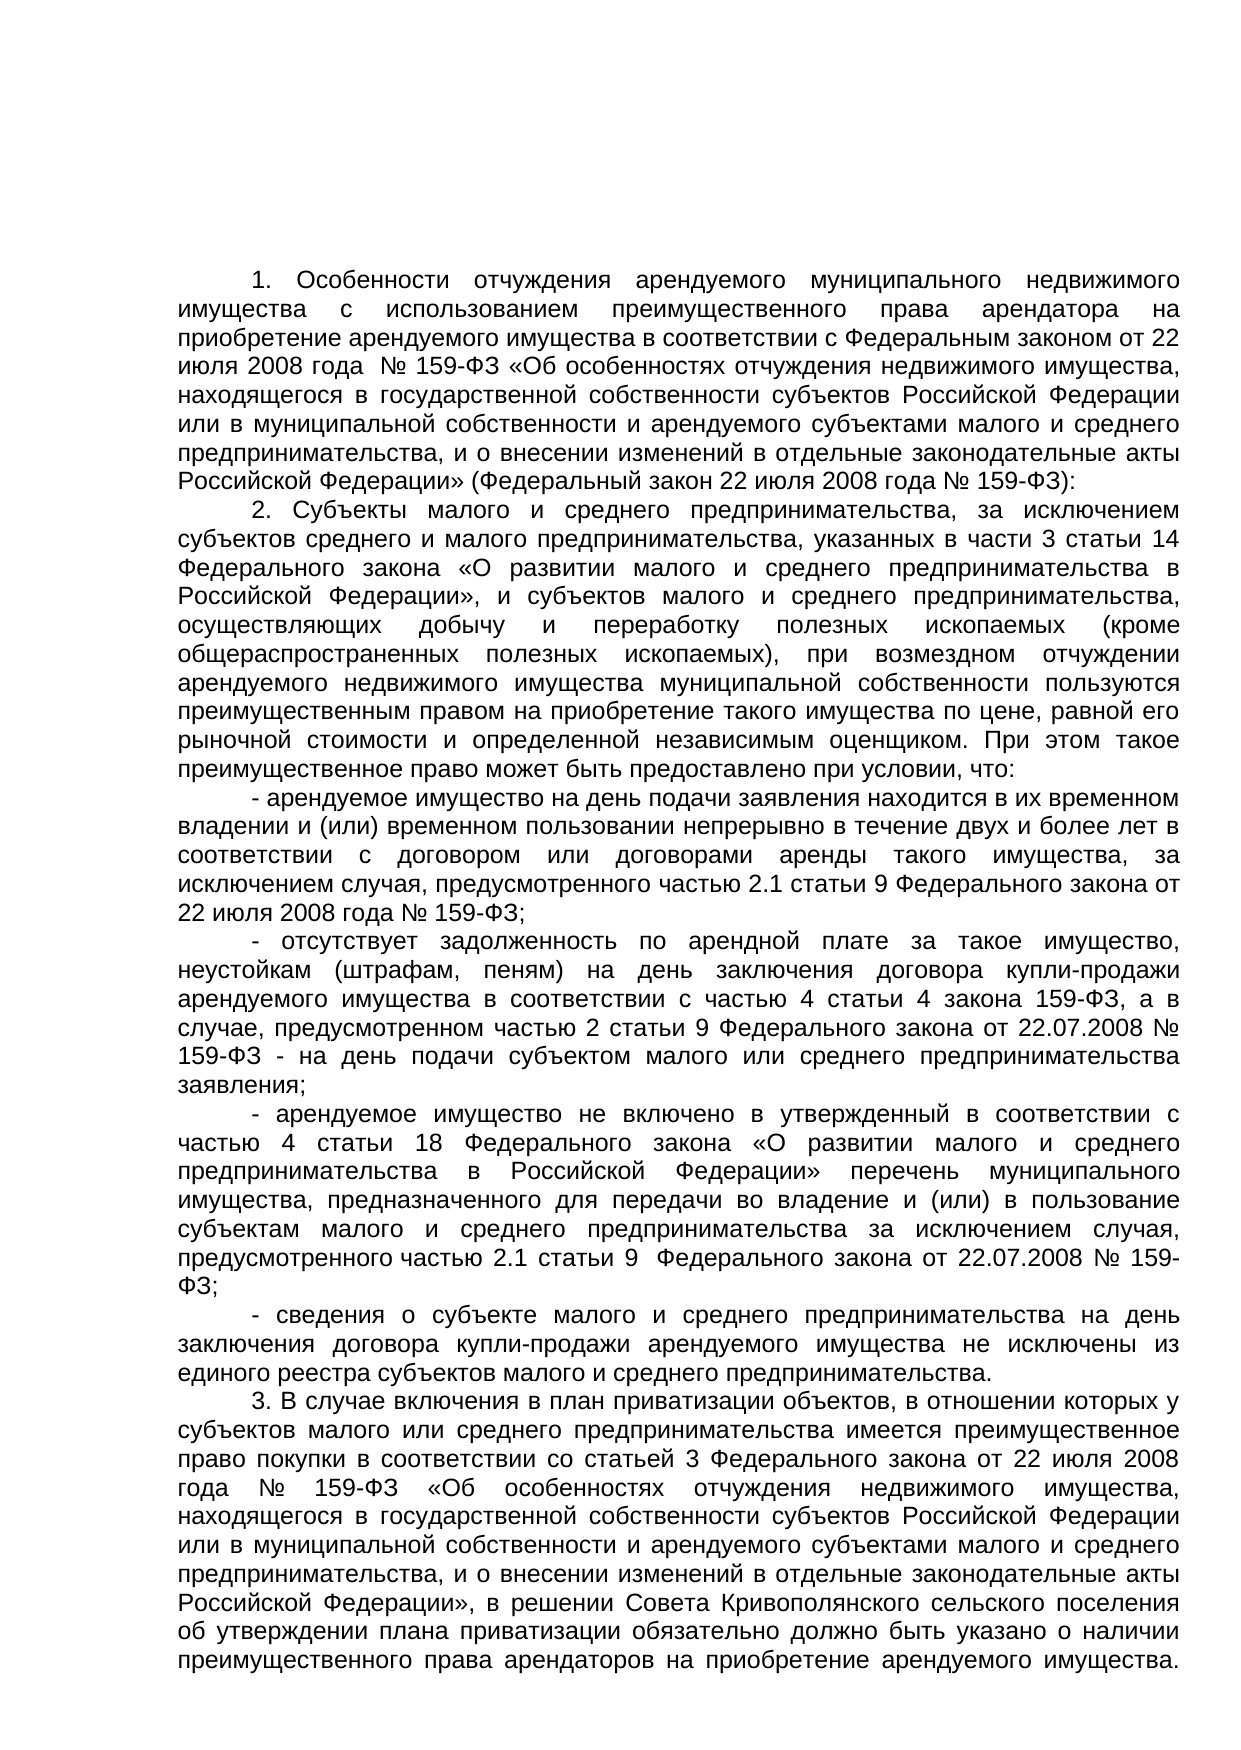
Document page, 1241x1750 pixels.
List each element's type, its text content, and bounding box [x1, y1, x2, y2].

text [177, 1386, 1181, 1674]
text - арендуемое имущество не включено в утвержденный в соответствии с частью 4 статьи 18 Федерального закона «О развитии малого и среднего предпринимательства в Российской Федерации» перечень муниципального имущества, предназначенного для передачи во владение и (или) в пользование субъектам малого и среднего предпринимательства за исключением случая, предусмотренного частью 2.1 статьи 9 Федерального закона от 22.07.2008 № 159-ФЗ; [177, 1099, 1181, 1300]
text 1. Особенности отчуждения арендуемого муниципального недвижимого имущества с использованием преимущественного права арендатора на приобретение арендуемого имущества в соответствии с Федеральным законом от 22 июля 2008 года № 159-ФЗ «Об особенностях отчуждения недвижимого имущества, находящегося в государственной собственности субъектов Российской Федерации или в муниципальной собственности и арендуемого субъектами малого и среднего предпринимательства, и о внесении изменений в отдельные законодательные акты Российской Федерации» (Федеральный закон 22 июля 2008 года № 159-ФЗ): [177, 265, 1181, 495]
text 2. Субъекты малого и среднего предпринимательства, за исключением субъектов среднего и малого предпринимательства, указанных в части 3 статьи 14 Федерального закона «О развитии малого и среднего предпринимательства в Российской Федерации», и субъектов малого и среднего предпринимательства, осуществляющих добычу и переработку полезных ископаемых (кроме общераспространенных полезных ископаемых), при возмездном отчуждении арендуемого недвижимого имущества муниципальной собственности пользуются преимущественным правом на приобретение такого имущества по цене, равной его рыночной стоимости и определенной независимым оценщиком. При этом такое преимущественное право может быть предоставлено при условии, что: [177, 495, 1181, 782]
text - сведения о субъекте малого и среднего предпринимательства на день заключения договора купли-продажи арендуемого имущества не исключены из единого реестра субъектов малого и среднего предпринимательства. [177, 1300, 1181, 1386]
text - отсутствует задолженность по арендной плате за такое имущество, неустойкам (штрафам, пеням) на день заключения договора купли-продажи арендуемого имущества в соответствии с частью 4 статьи 4 закона 159-ФЗ, а в случае, предусмотренном частью 2 статьи 9 Федерального закона от 22.07.2008 № 159-ФЗ - на день подачи субъектом малого или среднего предпринимательства заявления; [177, 926, 1181, 1099]
text - арендуемое имущество на день подачи заявления находится в их временном владении и (или) временном пользовании непрерывно в течение двух и более лет в соответствии с договором или договорами аренды такого имущества, за исключением случая, предусмотренного частью 2.1 статьи 9 Федерального закона от 22 июля 2008 года № 159-ФЗ; [177, 782, 1181, 926]
